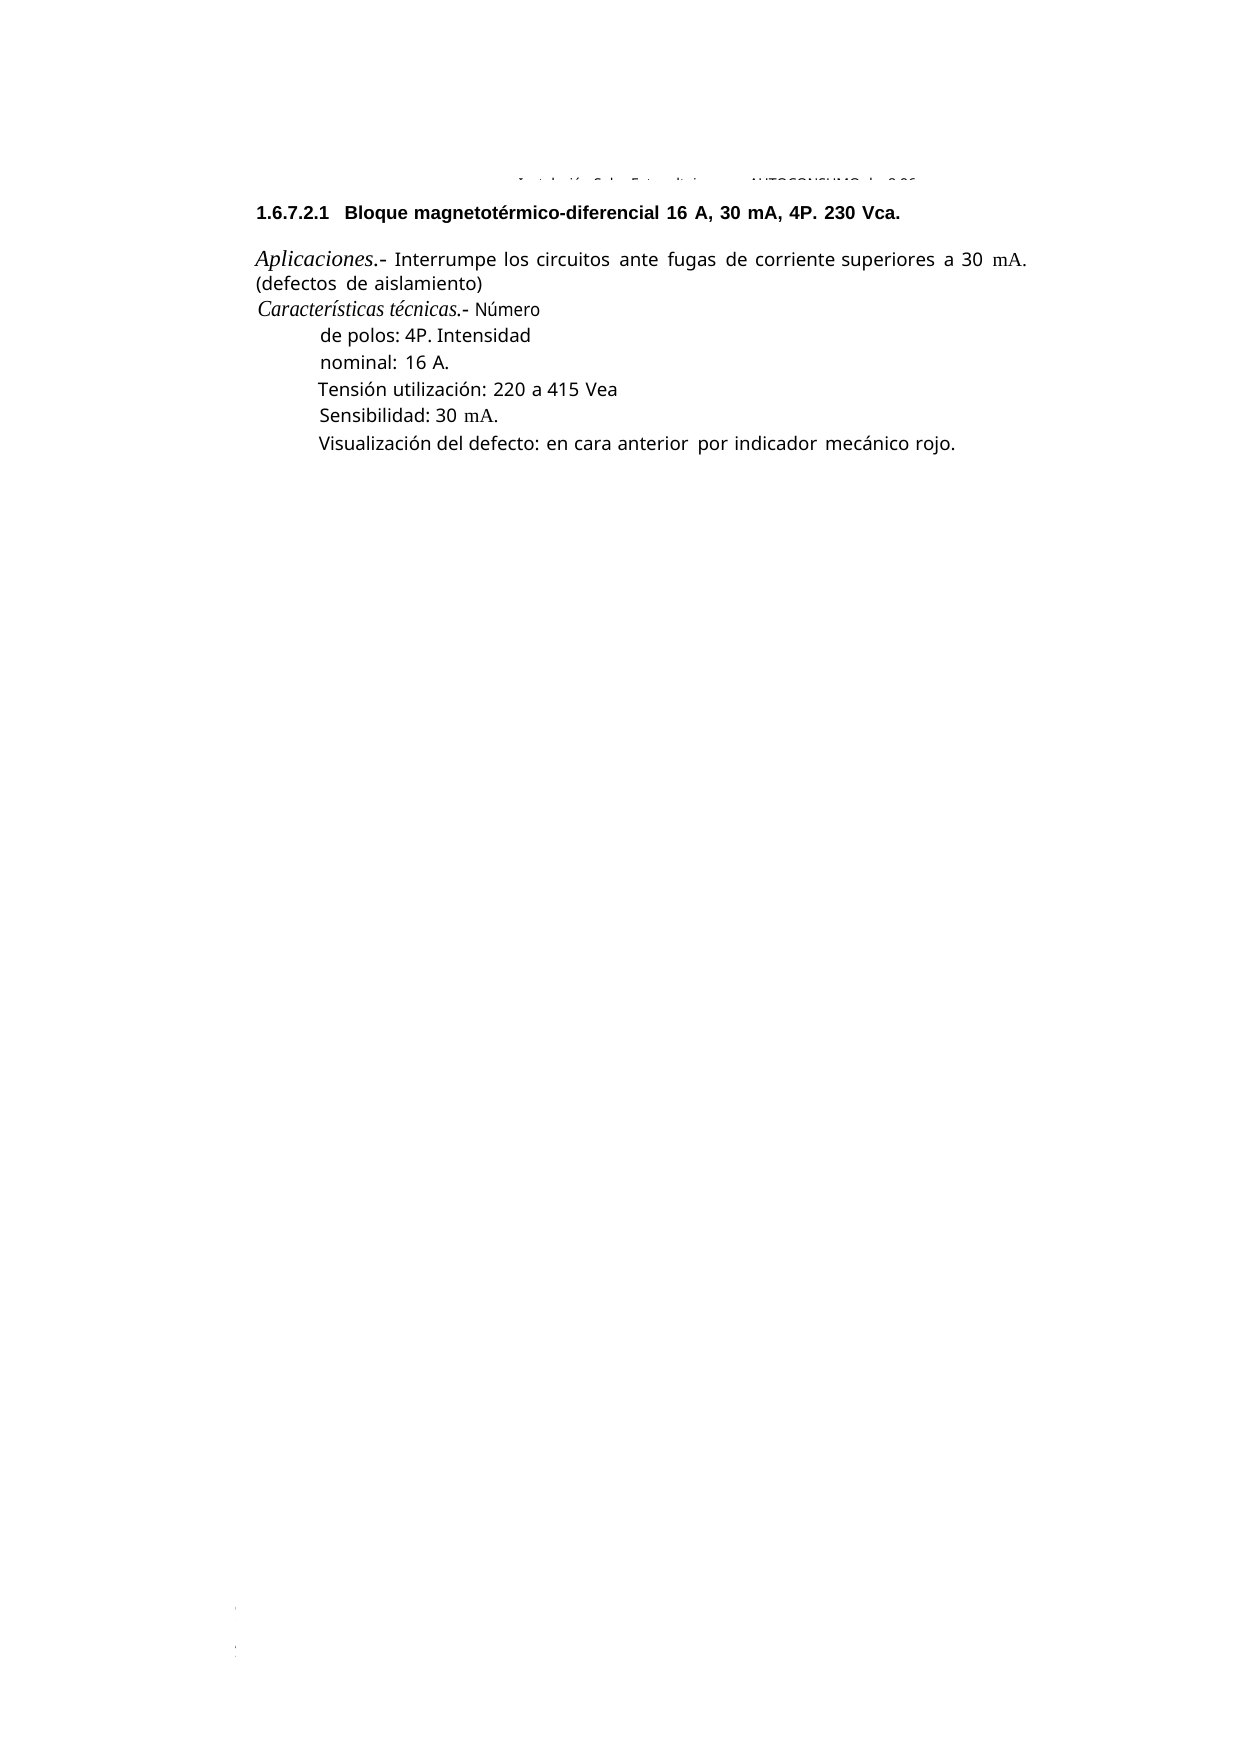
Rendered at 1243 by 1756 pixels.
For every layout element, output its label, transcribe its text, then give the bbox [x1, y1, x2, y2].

text Tensión utilización: 220 a 415 Vea [318, 376, 1151, 402]
text Aplicaciones.- Interrumpe los circuitos ante fugas de corriente superiores a 30 mA. [255, 246, 1151, 272]
text Visualización del defecto: en cara anterior por indicador mecánico rojo. [318, 430, 1151, 456]
text Características técnicas.- Número de polos: 4P. Intensidad nominal: 16 A. [257, 294, 547, 375]
text (defectos de aislamiento) [256, 273, 1151, 294]
subtitle Bloque magnetotérmico-diferencial 16 A, 30 mA, 4P. 230 Vca. [256, 201, 1151, 223]
text Sensibilidad: 30 mA. [319, 403, 1151, 428]
